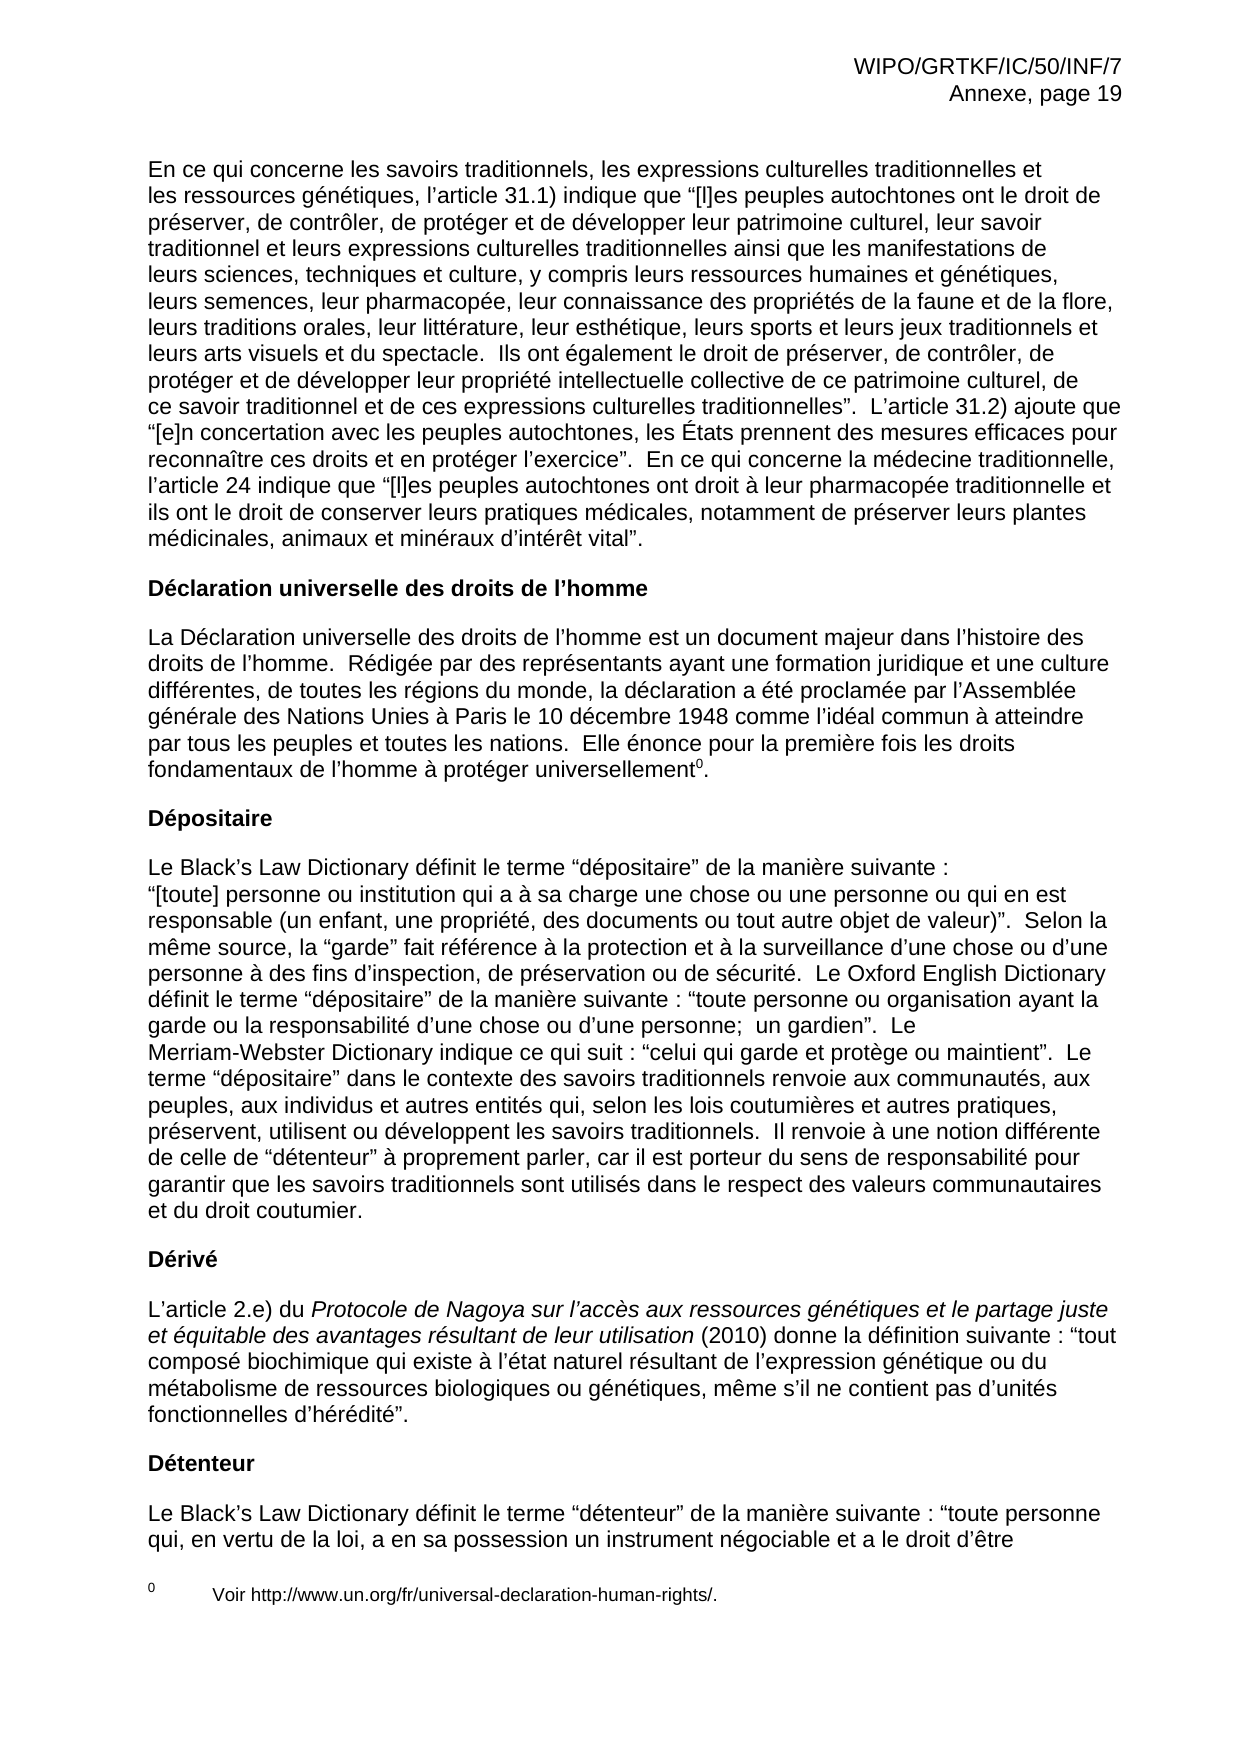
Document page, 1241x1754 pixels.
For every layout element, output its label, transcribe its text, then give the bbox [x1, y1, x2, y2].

text Le Black’s Law Dictionary définit le terme “dépositaire” de la manière suivante : “[toute] personne ou institution qui a à sa charge une chose ou une personne ou qui en est responsable (un enfant, une propriété, des documents ou tout autre objet de valeur)”. Selon la même source, la “garde” fait référence à la protection et à la surveillance d’une chose ou d’une personne à des fins d’inspection, de préservation ou de sécurité. Le Oxford English Dictionary définit le terme “dépositaire” de la manière suivante : “toute personne ou organisation ayant la garde ou la responsabilité d’une chose ou d’une personne; un gardien”. Le Merriam-Webster Dictionary indique ce qui suit : “celui qui garde et protège ou maintient”. Le terme “dépositaire” dans le contexte des savoirs traditionnels renvoie aux communautés, aux peuples, aux individus et autres entités qui, selon les lois coutumières et autres pratiques, préservent, utilisent ou développent les savoirs traditionnels. Il renvoie à une notion différente de celle de “détenteur” à proprement parler, car il est porteur du sens de responsabilité pour garantir que les savoirs traditionnels sont utilisés dans le respect des valeurs communautaires et du droit coutumier. [148, 854, 1122, 1223]
text La Déclaration universelle des droits de l’homme est un document majeur dans l’histoire des droits de l’homme. Rédigée par des représentants ayant une formation juridique et une culture différentes, de toutes les régions du monde, la déclaration a été proclamée par l’Assemblée générale des Nations Unies à Paris le 10 décembre 1948 comme l’idéal commun à atteindre par tous les peuples et toutes les nations. Elle énonce pour la première fois les droits fondamentaux de l’homme à protéger universellement. [148, 624, 1122, 782]
subtitle Détenteur [148, 1450, 1122, 1477]
subtitle Dérivé [148, 1246, 1122, 1273]
text L’article 2.e) du Protocole de Nagoya sur l’accès aux ressources génétiques et le partage juste et équitable des avantages résultant de leur utilisation (2010) donne la définition suivante : “tout composé biochimique qui existe à l’état naturel résultant de l’expression génétique ou du métabolisme de ressources biologiques ou génétiques, même s’il ne contient pas d’unités fonctionnelles d’hérédité”. [148, 1296, 1122, 1427]
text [148, 1499, 1122, 1552]
subtitle Dépositaire [148, 805, 1122, 831]
subtitle Déclaration universelle des droits de l’homme [148, 574, 1122, 601]
text En ce qui concerne les savoirs traditionnels, les expressions culturelles traditionnelles et les ressources génétiques, l’article 31.1) indique que “[l]es peuples autochtones ont le droit de préserver, de contrôler, de protéger et de développer leur patrimoine culturel, leur savoir traditionnel et leurs expressions culturelles traditionnelles ainsi que les manifestations de leurs sciences, techniques et culture, y compris leurs ressources humaines et génétiques, leurs semences, leur pharmacopée, leur connaissance des propriétés de la faune et de la flore, leurs traditions orales, leur littérature, leur esthétique, leurs sports et leurs jeux traditionnels et leurs arts visuels et du spectacle. Ils ont également le droit de préserver, de contrôler, de protéger et de développer leur propriété intellectuelle collective de ce patrimoine culturel, de ce savoir traditionnel et de ces expressions culturelles traditionnelles”. L’article 31.2) ajoute que “[e]n concertation avec les peuples autochtones, les États prennent des mesures efficaces pour reconnaître ces droits et en protéger l’exercice”. En ce qui concerne la médecine traditionnelle, l’article 24 indique que “[l]es peuples autochtones ont droit à leur pharmacopée traditionnelle et ils ont le droit de conserver leurs pratiques médicales, notamment de préserver leurs plantes médicinales, animaux et minéraux d’intérêt vital”. [148, 156, 1122, 551]
